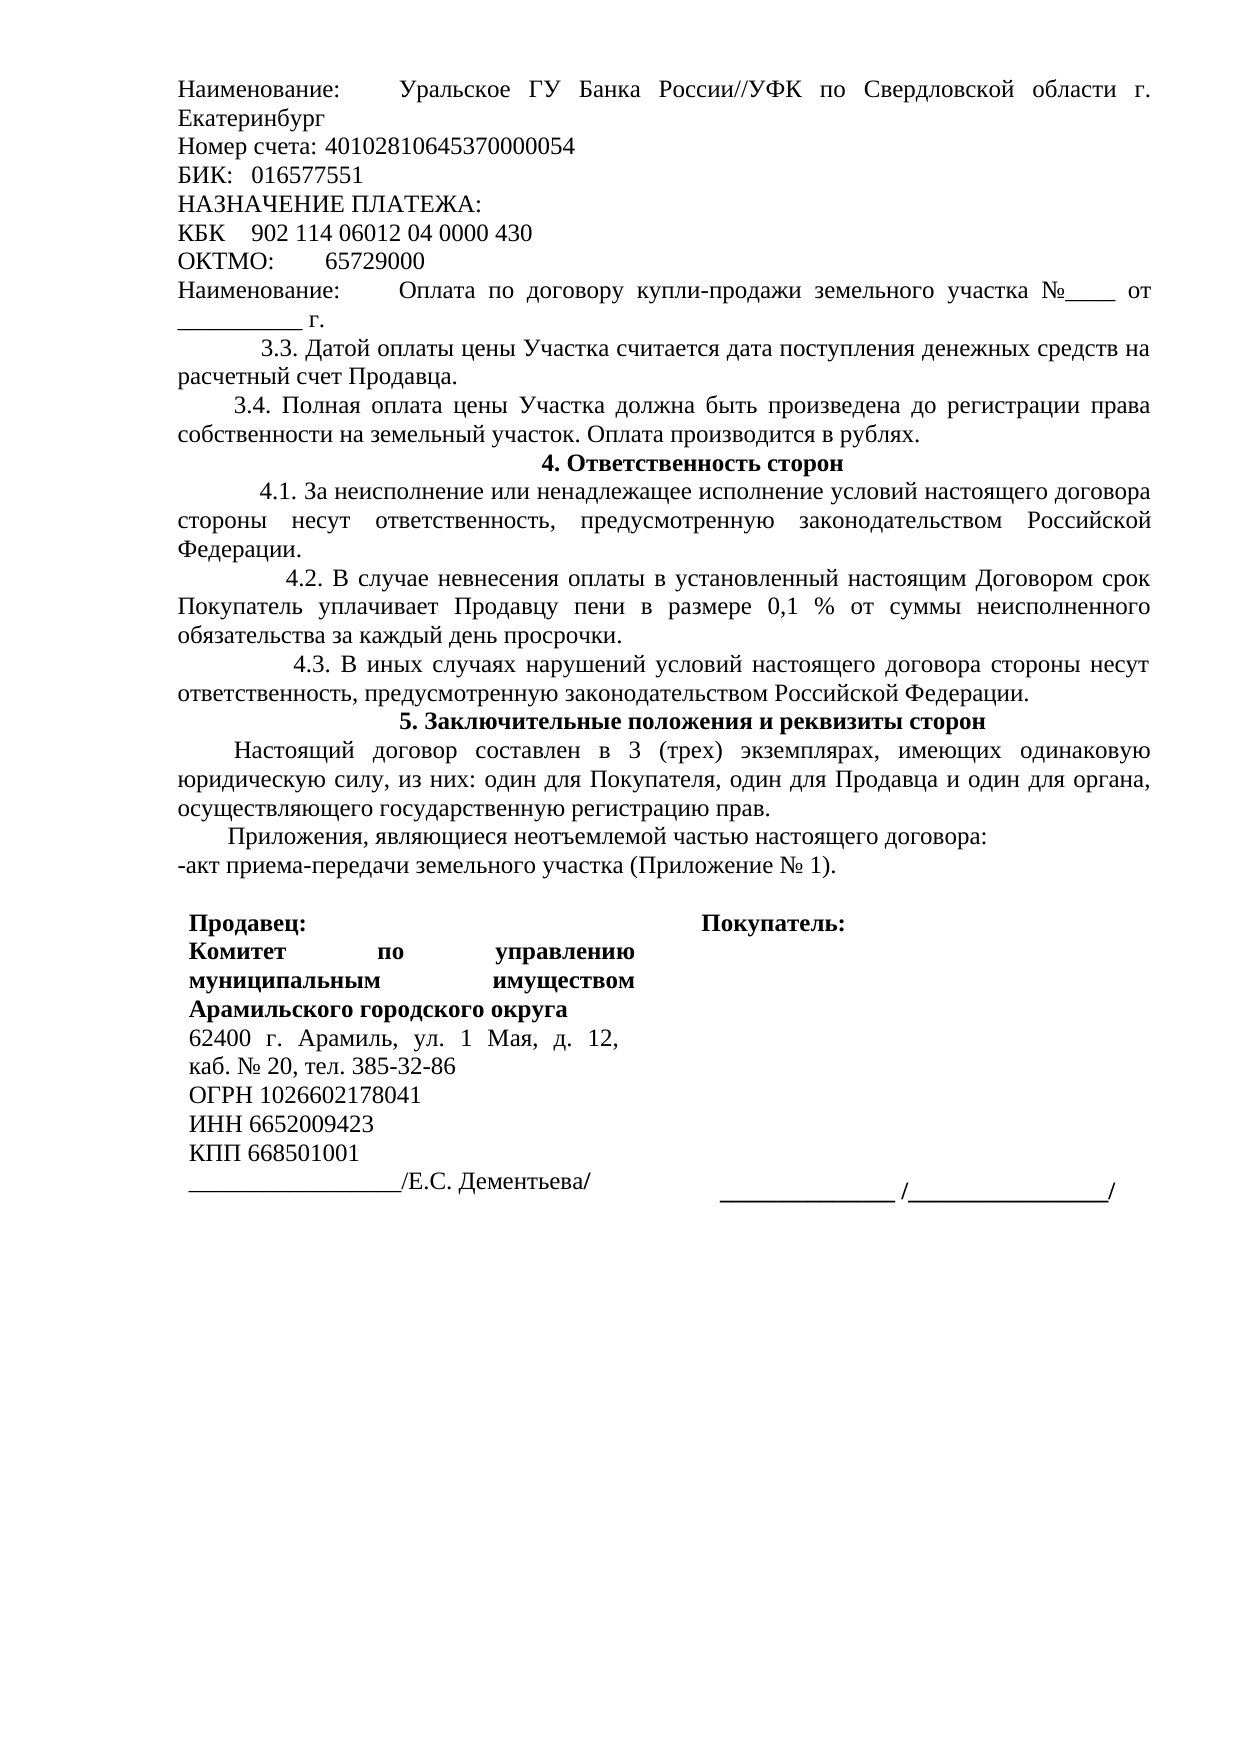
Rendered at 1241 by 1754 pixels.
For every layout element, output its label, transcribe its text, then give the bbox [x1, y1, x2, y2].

table_header Продавец: Комитет по управлению муниципальным имуществом Арамильского городского округа 62400 г. Арамиль, ул. 1 Мая, д. 12, каб. № 20, тел. 385-32-86 ОГРН 1026602178041 ИНН 6652009423 КПП 668501001 _________________/Е.С. Дементьева/ [177, 908, 646, 1224]
text БИК: 016577551 [177, 160, 1152, 189]
text Номер счета: 40102810645370000054 [177, 131, 1152, 160]
text 4.2. В случае невнесения оплаты в установленный настоящим Договором срок Покупатель уплачивает Продавцу пени в размере 0,1 % от суммы неисполненного обязательства за каждый день просрочки. [177, 563, 1152, 649]
text 5. Заключительные положения и реквизиты сторон [233, 706, 1152, 735]
text 4.3. В иных случаях нарушений условий настоящего договора стороны несут ответственность, предусмотренную законодательством Российской Федерации. [177, 649, 1152, 706]
text 4. Ответственность сторон [233, 448, 1152, 476]
text Наименование: Оплата по договору купли-продажи земельного участка №____ от __________ г. [177, 275, 1152, 333]
table_header Покупатель: ______________ /________________/ [646, 908, 1129, 1224]
text ОКТМО: 65729000 [177, 246, 1152, 275]
text НАЗНАЧЕНИЕ ПЛАТЕЖА: [177, 189, 1152, 218]
text Приложения, являющиеся неотъемлемой частью настоящего договора: [177, 821, 1152, 850]
text 3.3. Датой оплаты цены Участка считается дата поступления денежных средств на расчетный счет Продавца. [177, 333, 1152, 390]
text 4.1. За неисполнение или ненадлежащее исполнение условий настоящего договора стороны несут ответственность, предусмотренную законодательством Российской Федерации. [177, 476, 1152, 563]
text Настоящий договор составлен в 3 (трех) экземплярах, имеющих одинаковую юридическую силу, из них: один для Покупателя, один для Продавца и один для органа, осуществляющего государственную регистрацию прав. [177, 735, 1152, 821]
text КБК 902 114 06012 04 0000 430 [177, 218, 1152, 246]
text 3.4. Полная оплата цены Участка должна быть произведена до регистрации права собственности на земельный участок. Оплата производится в рублях. [177, 390, 1152, 448]
text Наименование: Уральское ГУ Банка России//УФК по Свердловской области г. Екатеринбург [177, 74, 1152, 131]
text -акт приема-передачи земельного участка (Приложение № 1). [177, 850, 1152, 879]
